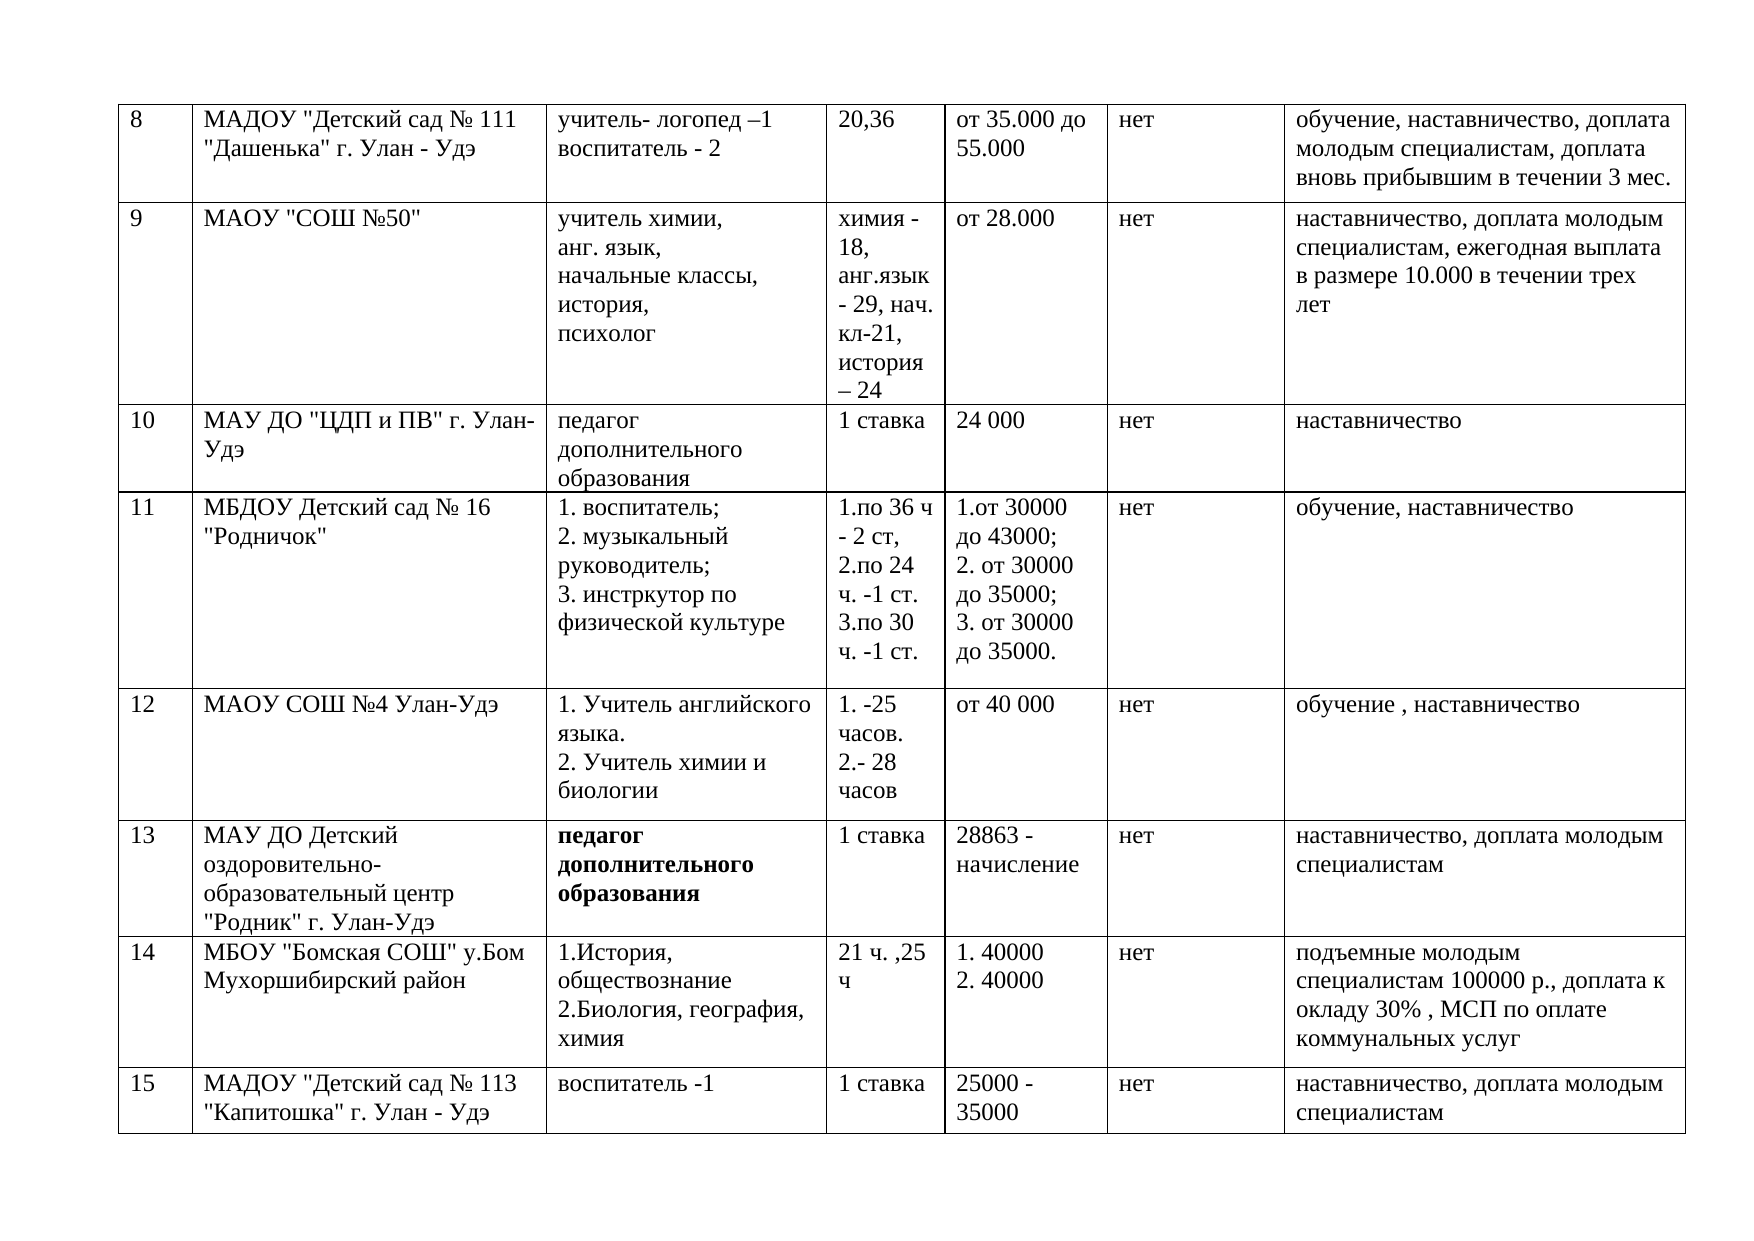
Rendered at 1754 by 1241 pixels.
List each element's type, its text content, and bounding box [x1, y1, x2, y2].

table_cell 28863 -начисление [946, 821, 1107, 936]
table_cell 15 [119, 1068, 192, 1132]
table_cell наставничество, доплата молодым специалистам, ежегодная выплата в размере 10.000 в течении трех лет [1285, 203, 1685, 404]
table_cell нет [1108, 105, 1284, 202]
table_cell нет [1108, 821, 1284, 936]
table_cell от 28.000 [946, 203, 1107, 404]
table_cell воспитатель -1 [547, 1068, 826, 1132]
table_cell 1. Учитель английского языка. 2. Учитель химии и биологии [547, 689, 826, 819]
table_cell нет [1108, 405, 1284, 491]
table_cell нет [1108, 493, 1284, 688]
table_cell нет [1108, 689, 1284, 819]
table_cell 1. 40000 2. 40000 [946, 937, 1107, 1067]
table_cell 20,36 [827, 105, 944, 202]
table_cell 10 [119, 405, 192, 491]
table_cell 1.от 30000 до 43000; 2. от 30000 до 35000; 3. от 30000 до 35000. [946, 493, 1107, 688]
table_cell учитель- логопед –1 воспитатель - 2 [547, 105, 826, 202]
table_cell МБОУ "Бомская СОШ" у.Бом Мухоршибирский район [193, 937, 546, 1067]
table_cell 1 ставка [827, 1068, 944, 1132]
table_cell 1.История, обществознание 2.Биология, география, химия [547, 937, 826, 1067]
table_cell 1.по 36 ч - 2 ст, 2.по 24 ч. -1 ст. 3.по 30 ч. -1 ст. [827, 493, 944, 688]
table_cell 1 ставка [827, 405, 944, 491]
table_cell 21 ч. ,25 ч [827, 937, 944, 1067]
table_cell МАОУ "СОШ №50" [193, 203, 546, 404]
table_cell 1. -25 часов. 2.- 28 часов [827, 689, 944, 819]
table_cell от 40 000 [946, 689, 1107, 819]
table_cell 1 ставка [827, 821, 944, 936]
table_cell 13 [119, 821, 192, 936]
table_cell наставничество [1285, 405, 1685, 491]
table_cell 12 [119, 689, 192, 819]
table_cell МАДОУ "Детский сад № 113 "Капитошка" г. Улан - Удэ [193, 1068, 546, 1132]
table_cell 25000 - 35000 [946, 1068, 1107, 1132]
table_cell обучение, наставничество, доплата молодым специалистам, доплата вновь прибывшим в течении 3 мес. [1285, 105, 1685, 202]
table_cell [1285, 937, 1685, 1067]
table_cell 24 000 [946, 405, 1107, 491]
table_cell от 35.000 до 55.000 [946, 105, 1107, 202]
table_cell 8 [119, 105, 192, 202]
table_cell 11 [119, 493, 192, 688]
table_cell наставничество, доплата молодым специалистам [1285, 1068, 1685, 1132]
table_cell нет [1108, 203, 1284, 404]
table_cell МБДОУ Детский сад № 16 "Родничок" [193, 493, 546, 688]
table_cell химия - 18, анг.язык- 29, нач. кл-21, история – 24 [827, 203, 944, 404]
table_cell МАУ ДО Детский оздоровительно-образовательный центр "Родник" г. Улан-Удэ [193, 821, 546, 936]
table_cell 9 [119, 203, 192, 404]
table_cell учитель химии, анг. язык, начальные классы, история, психолог [547, 203, 826, 404]
table_cell МАДОУ "Детский сад № 111 "Дашенька" г. Улан - Удэ [193, 105, 546, 202]
table_cell педагог дополнительного образования [547, 821, 826, 936]
table_cell обучение, наставничество [1285, 493, 1685, 688]
table_cell наставничество, доплата молодым специалистам [1285, 821, 1685, 936]
table_cell МАОУ СОШ №4 Улан-Удэ [193, 689, 546, 819]
table_cell педагог дополнительного образования [547, 405, 826, 491]
table_cell 1. воспитатель; 2. музыкальный руководитель; 3. инстркутор по физической культуре [547, 493, 826, 688]
table_cell нет [1108, 937, 1284, 1067]
table_cell обучение , наставничество [1285, 689, 1685, 819]
table_cell нет [1108, 1068, 1284, 1132]
table_cell 14 [119, 937, 192, 1067]
table_cell МАУ ДО "ЦДП и ПВ" г. Улан-Удэ [193, 405, 546, 491]
